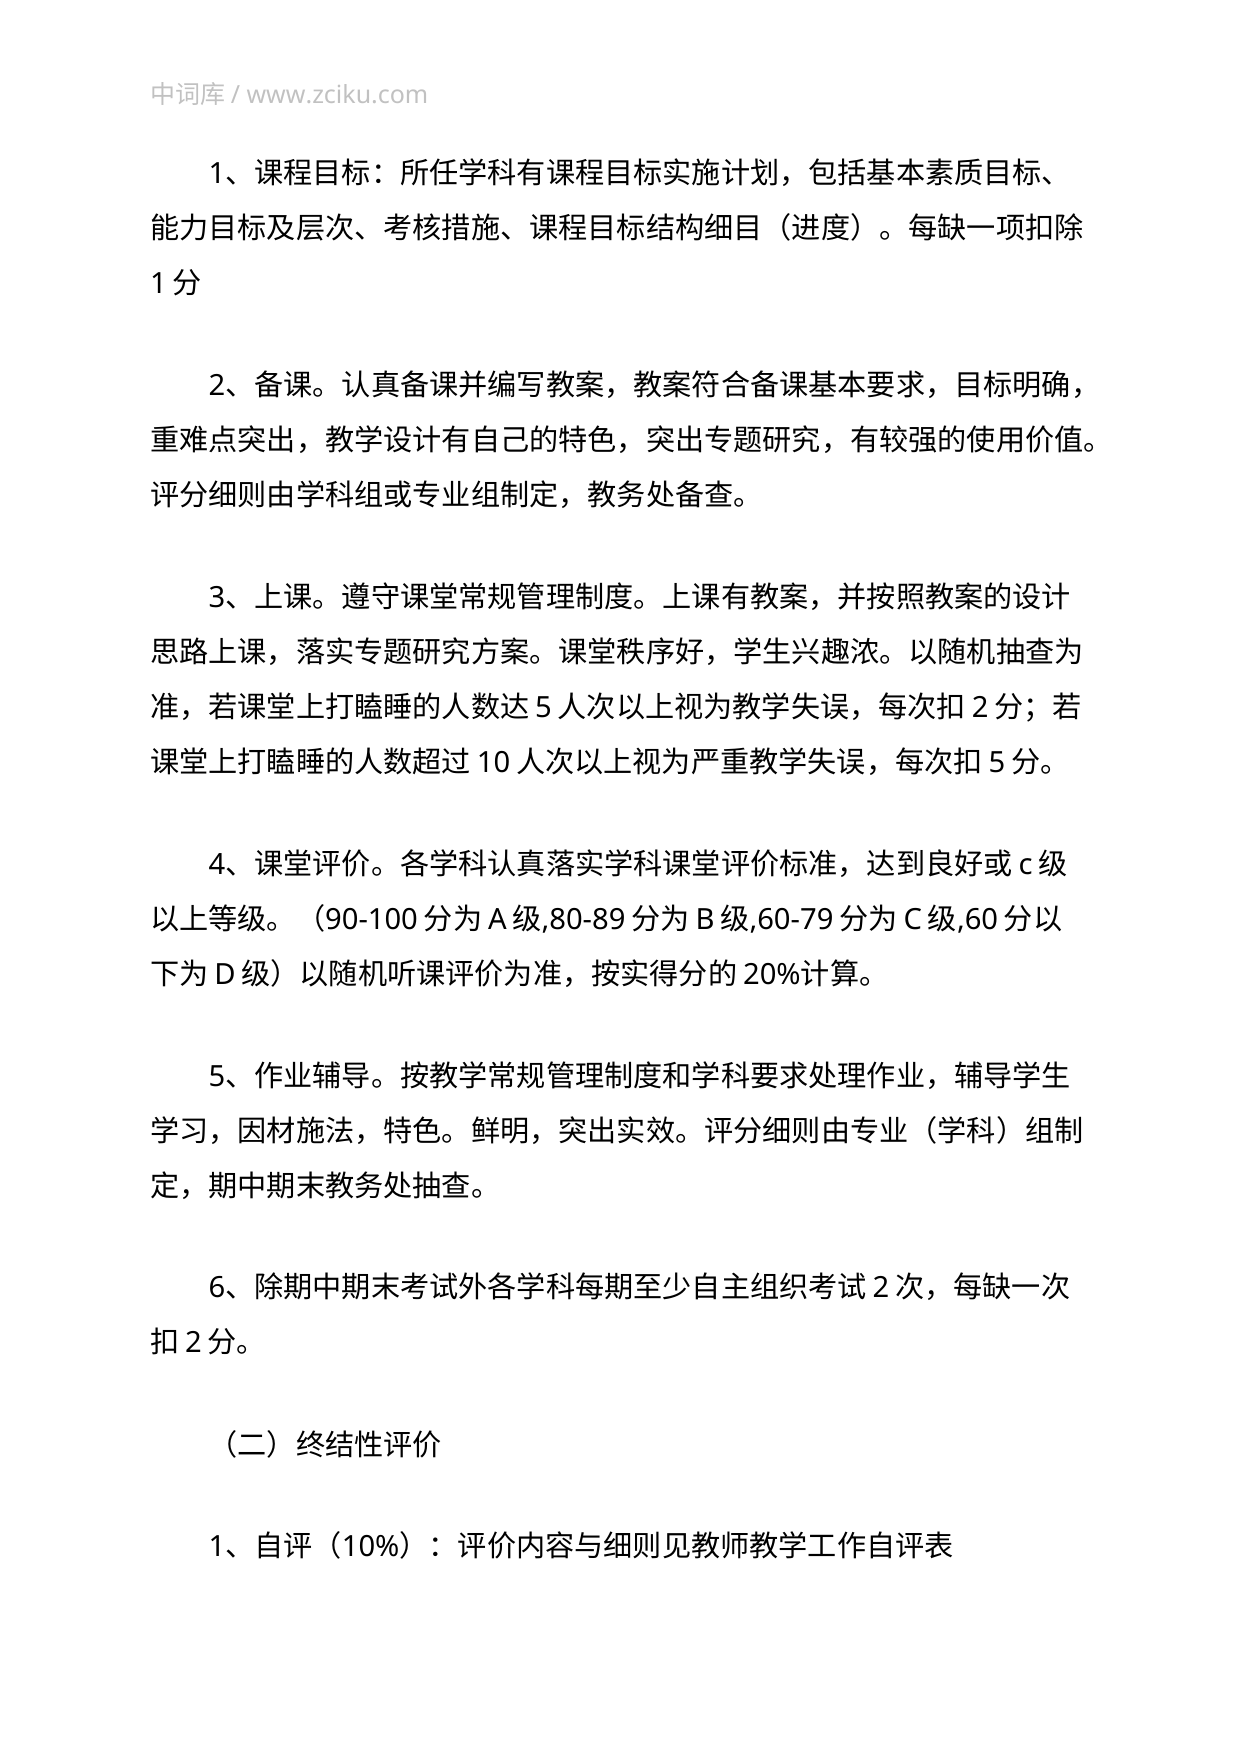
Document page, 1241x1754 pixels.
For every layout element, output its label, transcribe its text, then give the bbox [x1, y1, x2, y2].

text 6、除期中期末考试外各学科每期至少自主组织考试2次，每缺一次扣2分。 [150, 1264, 1090, 1361]
text 3、上课。遵守课堂常规管理制度。上课有教案，并按照教案的设计思路上课，落实专题研究方案。课堂秩序好，学生兴趣浓。以随机抽查为准，若课堂上打瞌睡的人数达5人次以上视为教学失误，每次扣2分；若课堂上打瞌睡的人数超过10人次以上视为严重教学失误，每次扣5分。 [150, 573, 1090, 781]
text 1、课程目标：所任学科有课程目标实施计划，包括基本素质目标、能力目标及层次、考核措施、课程目标结构细目（进度）。每缺一项扣除1分 [150, 150, 1090, 302]
text （二）终结性评价 [150, 1421, 1090, 1463]
text 4、课堂评价。各学科认真落实学科课堂评价标准，达到良好或c级以上等级。（90-100分为A级,80-89分为B级,60-79分为C级,60分以下为D级）以随机听课评价为准，按实得分的20%计算。 [150, 840, 1090, 993]
text 2、备课。认真备课并编写教案，教案符合备课基本要求，目标明确，重难点突出，教学设计有自己的特色，突出专题研究，有较强的使用价值。评分细则由学科组或专业组制定，教务处备查。 [150, 362, 1090, 514]
text 5、作业辅导。按教学常规管理制度和学科要求处理作业，辅导学生学习，因材施法，特色。鲜明，突出实效。评分细则由专业（学科）组制定，期中期末教务处抽查。 [150, 1052, 1090, 1204]
text 1、自评（10%）：评价内容与细则见教师教学工作自评表 [150, 1523, 1090, 1565]
